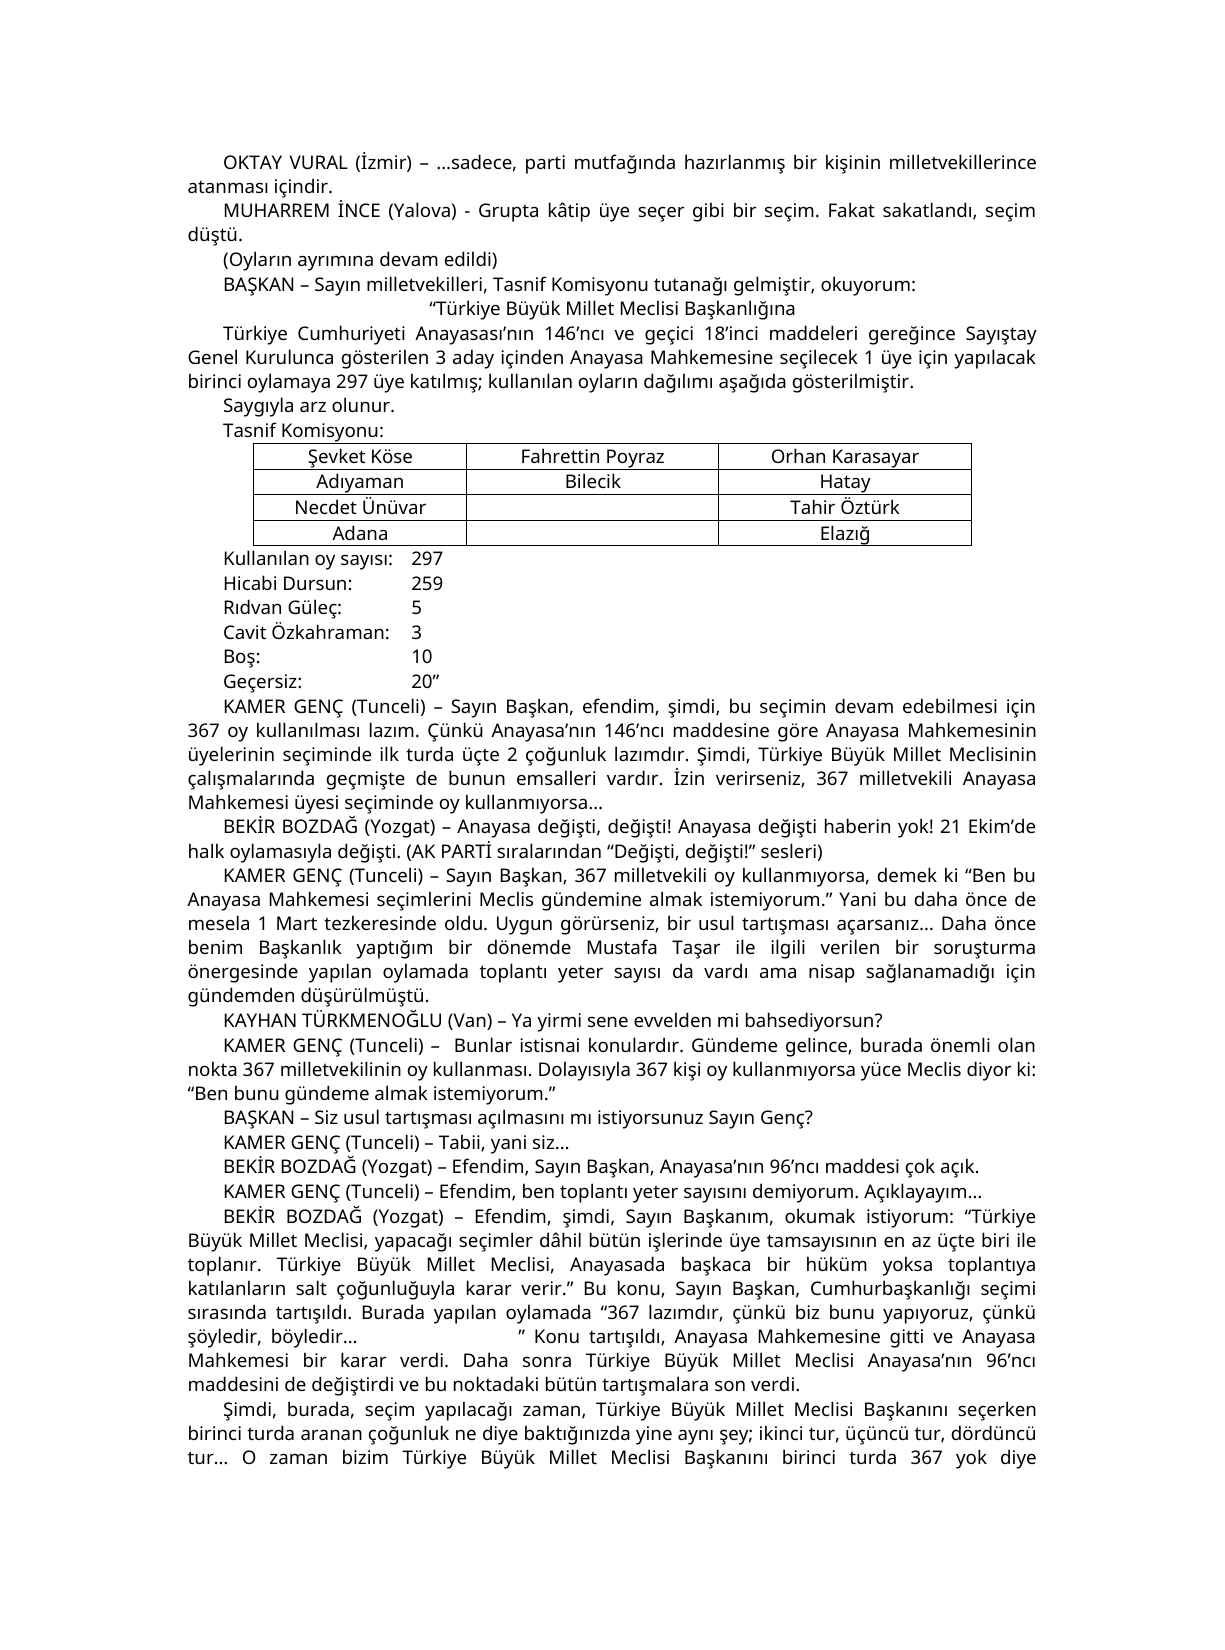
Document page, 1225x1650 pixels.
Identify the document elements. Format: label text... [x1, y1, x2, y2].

text Rıdvan Güleç: 5 [187, 596, 1037, 620]
text KAMER GENÇ (Tunceli) – Efendim, ben toplantı yeter sayısını demiyorum. Açıklayayım… [187, 1179, 1037, 1203]
table_cell Hatay [719, 470, 971, 494]
text Hicabi Dursun: 259 [187, 571, 1037, 595]
table_cell Bilecik [467, 470, 718, 494]
text Tasnif Komisyonu: [187, 418, 1037, 442]
text Cavit Özkahraman: 3 [187, 620, 1037, 644]
text BAŞKAN – Sayın milletvekilleri, Tasnif Komisyonu tutanağı gelmiştir, okuyorum: [187, 272, 1037, 296]
text “Türkiye Büyük Millet Meclisi Başkanlığına [187, 296, 1037, 321]
table_header Şevket Köse [254, 444, 466, 468]
text Geçersiz: 20” [187, 669, 1037, 693]
text OKTAY VURAL (İzmir) – …sadece, parti mutfağında hazırlanmış bir kişinin milletvekillerince atanması içindir. [187, 150, 1037, 198]
text Kullanılan oy sayısı: 297 [187, 546, 1037, 571]
text Saygıyla arz olunur. [187, 394, 1037, 418]
text KAMER GENÇ (Tunceli) – Sayın Başkan, efendim, şimdi, bu seçimin devam edebilmesi için 367 oy kullanılması lazım. Çünkü Anayasa’nın 146’ncı maddesine göre Anayasa Mahkemesinin üyelerinin seçiminde ilk turda üçte 2 çoğunluk lazımdır. Şimdi, Türkiye Büyük Millet Meclisinin çalışmalarında geçmişte de bunun emsalleri vardır. İzin verirseniz, 367 milletvekili Anayasa Mahkemesi üyesi seçiminde oy kullanmıyorsa… [187, 694, 1037, 814]
text BAŞKAN – Siz usul tartışması açılmasını mı istiyorsunuz Sayın Genç? [187, 1106, 1037, 1130]
text (Oyların ayrımına devam edildi) [187, 247, 1037, 271]
text BEKİR BOZDAĞ (Yozgat) – Anayasa değişti, değişti! Anayasa değişti haberin yok! 21 Ekim’de halk oylamasıyla değişti. (AK PARTİ sıralarından “Değişti, değişti!” sesleri) [187, 815, 1037, 863]
text Boş: 10 [187, 645, 1037, 669]
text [187, 1397, 1037, 1469]
text KAMER GENÇ (Tunceli) – Bunlar istisnai konulardır. Gündeme gelince, burada önemli olan nokta 367 milletvekilinin oy kullanması. Dolayısıyla 367 kişi oy kullanmıyorsa yüce Meclis diyor ki: “Ben bunu gündeme almak istemiyorum.” [187, 1033, 1037, 1105]
table_header Fahrettin Poyraz [467, 444, 718, 468]
table_cell [467, 495, 718, 520]
table_cell Elazığ [719, 521, 971, 545]
table_header Orhan Karasayar [719, 444, 971, 468]
text KAMER GENÇ (Tunceli) – Sayın Başkan, 367 milletvekili oy kullanmıyorsa, demek ki “Ben bu Anayasa Mahkemesi seçimlerini Meclis gündemine almak istemiyorum.” Yani bu daha önce de mesela 1 Mart tezkeresinde oldu. Uygun görürseniz, bir usul tartışması açarsanız… Daha önce benim Başkanlık yaptığım bir dönemde Mustafa Taşar ile ilgili verilen bir soruşturma önergesinde yapılan oylamada toplantı yeter sayısı da vardı ama nisap sağlanamadığı için gündemden düşürülmüştü. [187, 863, 1037, 1008]
text KAYHAN TÜRKMENOĞLU (Van) – Ya yirmi sene evvelden mi bahsediyorsun? [187, 1008, 1037, 1032]
text KAMER GENÇ (Tunceli) – Tabii, yani siz… [187, 1130, 1037, 1154]
text Türkiye Cumhuriyeti Anayasası’nın 146’ncı ve geçici 18’inci maddeleri gereğince Sayıştay Genel Kurulunca gösterilen 3 aday içinden Anayasa Mahkemesine seçilecek 1 üye için yapılacak birinci oylamaya 297 üye katılmış; kullanılan oyların dağılımı aşağıda gösterilmiştir. [187, 321, 1037, 393]
table_cell [467, 521, 718, 545]
text MUHARREM İNCE (Yalova) - Grupta kâtip üye seçer gibi bir seçim. Fakat sakatlandı, seçim düştü. [187, 199, 1037, 247]
text BEKİR BOZDAĞ (Yozgat) – Efendim, Sayın Başkan, Anayasa’nın 96’ncı maddesi çok açık. [187, 1155, 1037, 1179]
text BEKİR BOZDAĞ (Yozgat) – Efendim, şimdi, Sayın Başkanım, okumak istiyorum: “Türkiye Büyük Millet Meclisi, yapacağı seçimler dâhil bütün işlerinde üye tamsayısının en az üçte biri ile toplanır. Türkiye Büyük Millet Meclisi, Anayasada başkaca bir hüküm yoksa toplantıya katılanların salt çoğunluğuyla karar verir.” Bu konu, Sayın Başkan, Cumhurbaşkanlığı seçimi sırasında tartışıldı. Burada yapılan oylamada “367 lazımdır, çünkü biz bunu yapıyoruz, çünkü şöyledir, böyledir… ” Konu tartışıldı, Anayasa Mahkemesine gitti ve Anayasa Mahkemesi bir karar verdi. Daha sonra Türkiye Büyük Millet Meclisi Anayasa’nın 96’ncı maddesini de değiştirdi ve bu noktadaki bütün tartışmalara son verdi. [187, 1204, 1037, 1396]
table_cell Necdet Ünüvar [254, 495, 466, 520]
table_cell Adıyaman [254, 470, 466, 494]
table_cell Tahir Öztürk [719, 495, 971, 520]
table_cell Adana [254, 521, 466, 545]
